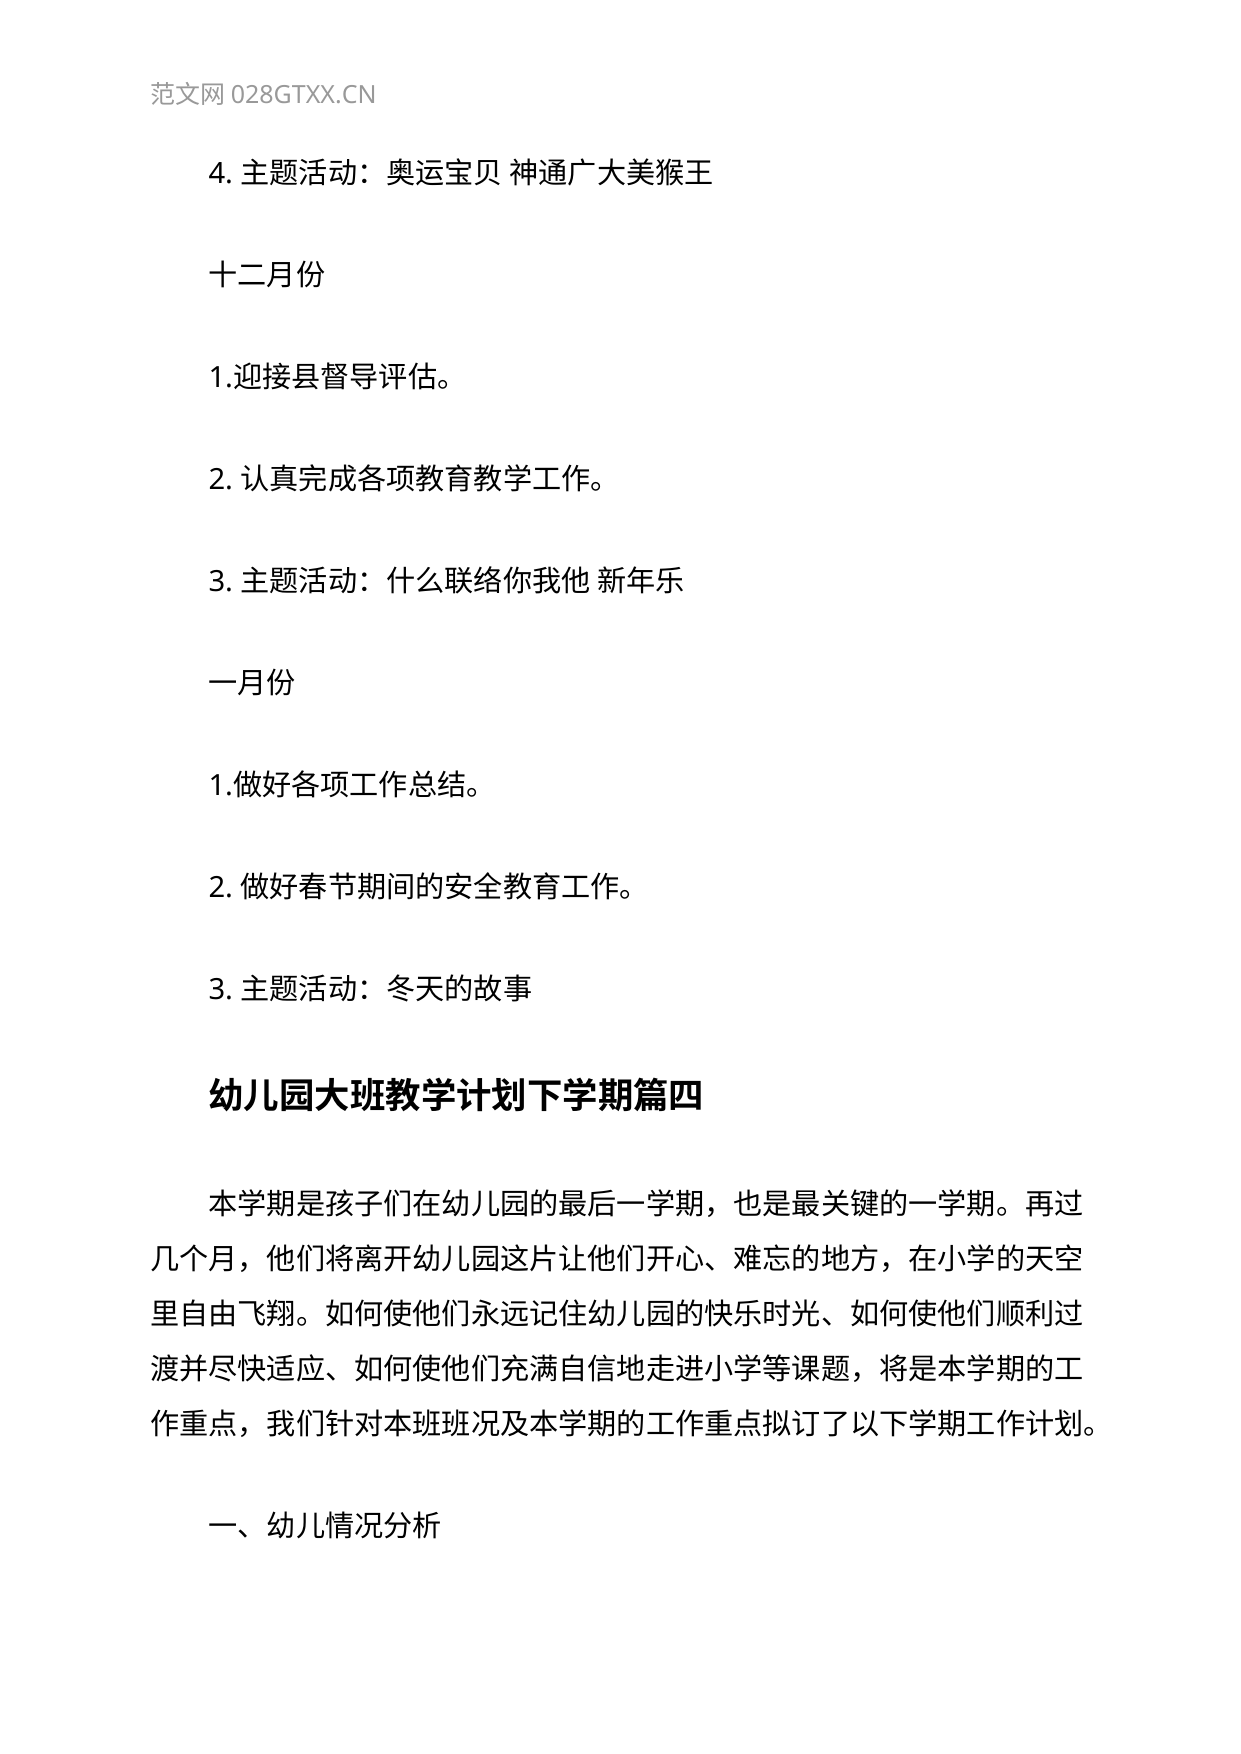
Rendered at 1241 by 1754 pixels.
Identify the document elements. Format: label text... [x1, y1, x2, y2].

text 3. 主题活动：冬天的故事 [150, 965, 1090, 1008]
text 一月份 [150, 660, 1090, 702]
text 4. 主题活动：奥运宝贝 神通广大美猴王 [150, 150, 1090, 192]
text 本学期是孩子们在幼儿园的最后一学期，也是最关键的一学期。再过几个月，他们将离开幼儿园这片让他们开心、难忘的地方，在小学的天空里自由飞翔。如何使他们永远记住幼儿园的快乐时光、如何使他们顺利过渡并尽快适应、如何使他们充满自信地走进小学等课题，将是本学期的工作重点，我们针对本班班况及本学期的工作重点拟订了以下学期工作计划。 [150, 1181, 1090, 1443]
text 幼儿园大班教学计划下学期篇四 [150, 1067, 1090, 1119]
text 十二月份 [150, 252, 1090, 294]
text 1.做好各项工作总结。 [150, 761, 1090, 804]
text 一、幼儿情况分析 [150, 1502, 1090, 1544]
text 2. 做好春节期间的安全教育工作。 [150, 863, 1090, 906]
text 1.迎接县督导评估。 [150, 354, 1090, 396]
text 3. 主题活动：什么联络你我他 新年乐 [150, 558, 1090, 600]
text 2. 认真完成各项教育教学工作。 [150, 456, 1090, 498]
